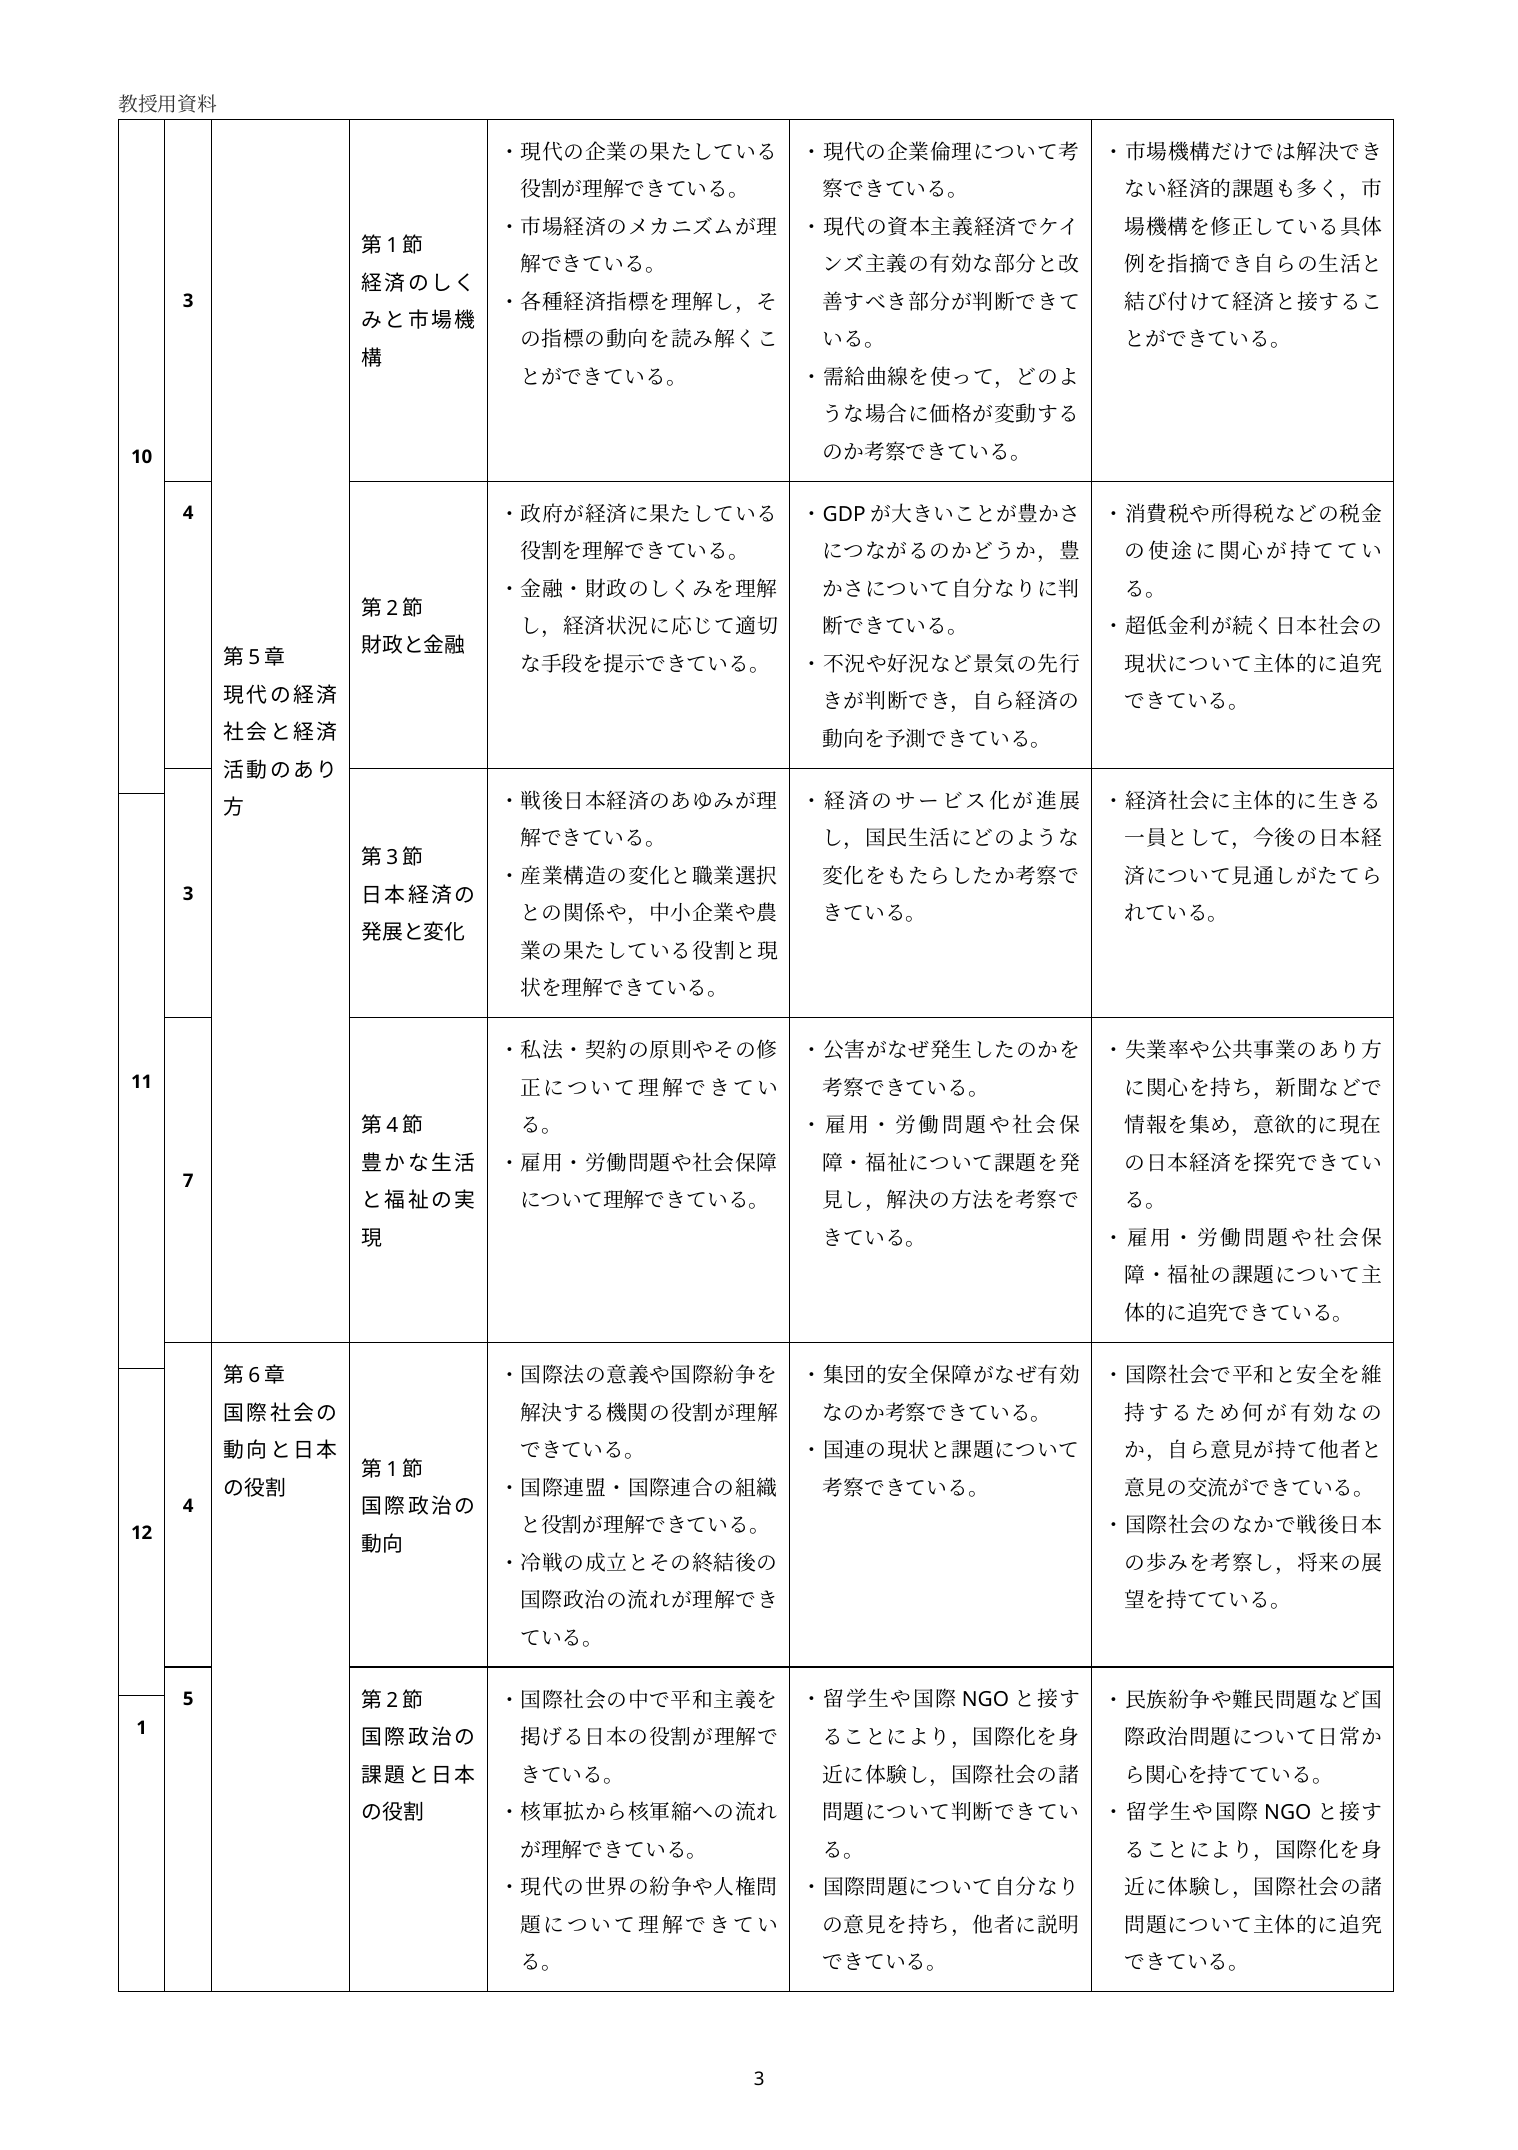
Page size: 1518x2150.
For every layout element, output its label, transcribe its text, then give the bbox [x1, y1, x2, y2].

table_cell ・私法・契約の原則やその修正について理解できている。 ・雇用・労働問題や社会保障について理解できている。 [488, 1018, 789, 1342]
table_cell ・消費税や所得税などの税金の使途に関心が持てている。 ・超低金利が続く日本社会の現状について主体的に追究できている。 [1092, 482, 1393, 768]
table_cell 第6章 国際社会の動向と日本の役割 [212, 1343, 349, 1991]
table_cell ・国際社会で平和と安全を維持するため何が有効なのか，自ら意見が持て他者と意見の交流ができている。 ・国際社会のなかで戦後日本の歩みを考察し，将来の展望を持てている。 [1092, 1343, 1393, 1666]
table_cell ・留学生や国際NGOと接することにより，国際化を身近に体験し，国際社会の諸問題について判断できている。 ・国際問題について自分なりの意見を持ち，他者に説明できている。 [790, 1668, 1091, 1991]
table_cell ・公害がなぜ発生したのかを考察できている。 ・雇用・労働問題や社会保障・福祉について課題を発見し，解決の方法を考察できている。 [790, 1018, 1091, 1342]
table_cell ・国際社会の中で平和主義を掲げる日本の役割が理解できている。 ・核軍拡から核軍縮への流れが理解できている。 ・現代の世界の紛争や人権問題について理解できている。 [488, 1668, 789, 1991]
table_cell ・政府が経済に果たしている役割を理解できている。 ・金融・財政のしくみを理解し，経済状況に応じて適切な手段を提示できている。 [488, 482, 789, 768]
table_cell 4 [165, 1343, 211, 1666]
table_cell ・経済のサービス化が進展し，国民生活にどのような変化をもたらしたか考察できている。 [790, 769, 1091, 1017]
table_cell 12 [119, 1369, 164, 1695]
table_cell ・集団的安全保障がなぜ有効なのか考察できている。 ・国連の現状と課題について考察できている。 [790, 1343, 1091, 1666]
table_cell 4 [165, 482, 211, 768]
table_cell 5 [165, 1668, 211, 1991]
table_cell 第3節 日本経済の発展と変化 [350, 769, 487, 1017]
table_cell ・国際法の意義や国際紛争を解決する機関の役割が理解できている。 ・国際連盟・国際連合の組織と役割が理解できている。 ・冷戦の成立とその終結後の国際政治の流れが理解できている。 [488, 1343, 789, 1666]
table_cell 第1節 国際政治の動向 [350, 1343, 487, 1666]
table_cell ・戦後日本経済のあゆみが理解できている。 ・産業構造の変化と職業選択との関係や，中小企業や農業の果たしている役割と現状を理解できている。 [488, 769, 789, 1017]
table_cell 第2節 国際政治の課題と日本の役割 [350, 1668, 487, 1991]
table_cell 3 [165, 120, 211, 481]
table_cell 3 [165, 769, 211, 1017]
table_cell 7 [165, 1018, 211, 1342]
table_cell 1 [119, 1696, 164, 1991]
table_cell 第4節 豊かな生活と福祉の実現 [350, 1018, 487, 1342]
table_cell ・GDPが大きいことが豊かさにつながるのかどうか，豊かさについて自分なりに判断できている。 ・不況や好況など景気の先行きが判断でき，自ら経済の動向を予測できている。 [790, 482, 1091, 768]
table_cell 第2節 財政と金融 [350, 482, 487, 768]
table_cell ・民族紛争や難民問題など国際政治問題について日常から関心を持てている。 ・留学生や国際NGOと接することにより，国際化を身近に体験し，国際社会の諸問題について主体的に追究できている。 [1092, 1668, 1393, 1991]
table_cell 第1節 経済のしくみと市場機構 [350, 120, 487, 481]
table_cell 10 [119, 120, 164, 793]
table_cell 11 [119, 794, 164, 1368]
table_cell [488, 120, 789, 481]
table_cell ・失業率や公共事業のあり方に関心を持ち，新聞などで情報を集め，意欲的に現在の日本経済を探究できている。 ・雇用・労働問題や社会保障・福祉の課題について主体的に追究できている。 [1092, 1018, 1393, 1342]
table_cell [790, 120, 1091, 481]
table_cell ・経済社会に主体的に生きる一員として，今後の日本経済について見通しがたてられている。 [1092, 769, 1393, 1017]
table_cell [1092, 120, 1393, 481]
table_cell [212, 120, 349, 1342]
